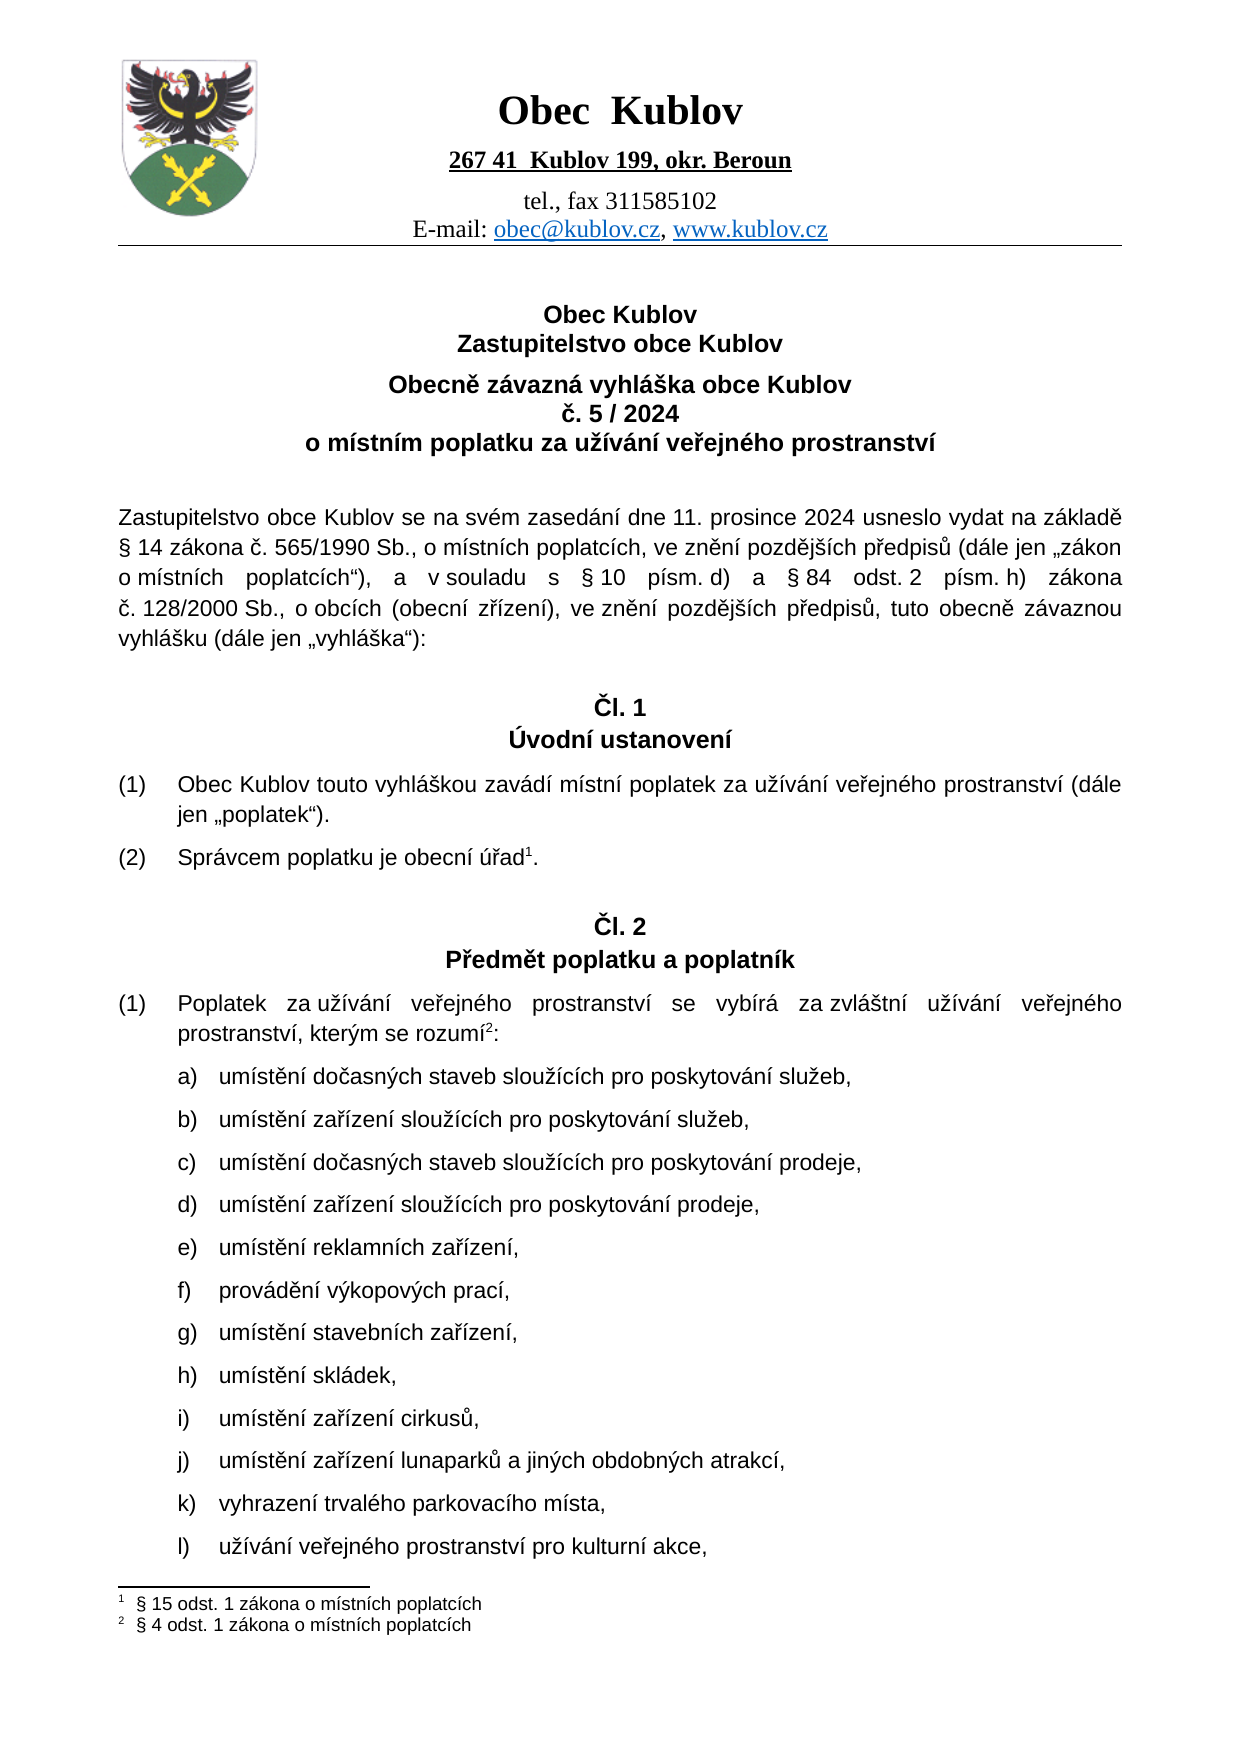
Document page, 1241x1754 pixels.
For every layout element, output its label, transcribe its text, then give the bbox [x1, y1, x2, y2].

list umístění stavebních zařízení, [177, 1319, 1122, 1346]
list umístění zařízení sloužících pro poskytování prodeje, [177, 1191, 1122, 1218]
list vyhrazení trvalého parkovacího místa, [177, 1490, 1122, 1517]
list umístění skládek, [177, 1362, 1122, 1388]
list umístění zařízení lunaparků a jiných obdobných atrakcí, [177, 1447, 1122, 1474]
list umístění dočasných staveb sloužících pro poskytování služeb, [177, 1063, 1122, 1089]
list umístění reklamních zařízení, [177, 1234, 1122, 1260]
list umístění dočasných staveb sloužících pro poskytování prodeje, [177, 1148, 1122, 1175]
text Zastupitelstvo obce Kublov se na svém zasedání dne 11. prosince 2024 usneslo vydat na základě § 14 zákona č. 565/1990 Sb., o místních poplatcích, ve znění pozdějších předpisů (dále jen „zákon o místních poplatcích“), a v souladu s § 10 písm. d) a § 84 odst. 2 písm. h) zákona č. 128/2000 Sb., o obcích (obecní zřízení), ve znění pozdějších předpisů, tuto obecně závaznou vyhlášku (dále jen „vyhláška“): [118, 504, 1122, 651]
subtitle Obecně závazná vyhláška obce Kublov č. 5 / 2024 [118, 370, 1122, 428]
subtitle o místním poplatku za užívání veřejného prostranství [118, 428, 1122, 456]
list umístění zařízení cirkusů, [177, 1405, 1122, 1431]
title Obec Kublov Zastupitelstvo obce Kublov [118, 300, 1122, 358]
list Obec Kublov touto vyhláškou zavádí místní poplatek za užívání veřejného prostranství (dále jen „poplatek“). [118, 771, 1122, 828]
list užívání veřejného prostranství pro kulturní akce, [177, 1533, 1122, 1559]
subtitle Čl. 1 Úvodní ustanovení [118, 692, 1122, 754]
list umístění zařízení sloužících pro poskytování služeb, [177, 1106, 1122, 1132]
list provádění výkopových prací, [177, 1277, 1122, 1303]
subtitle Čl. 2 Předmět poplatku a poplatník [118, 912, 1122, 973]
list Poplatek za užívání veřejného prostranství se vybírá za zvláštní užívání veřejného prostranství, kterým se rozumí: [118, 990, 1122, 1047]
list Správcem poplatku je obecní úřad. [118, 844, 1122, 870]
